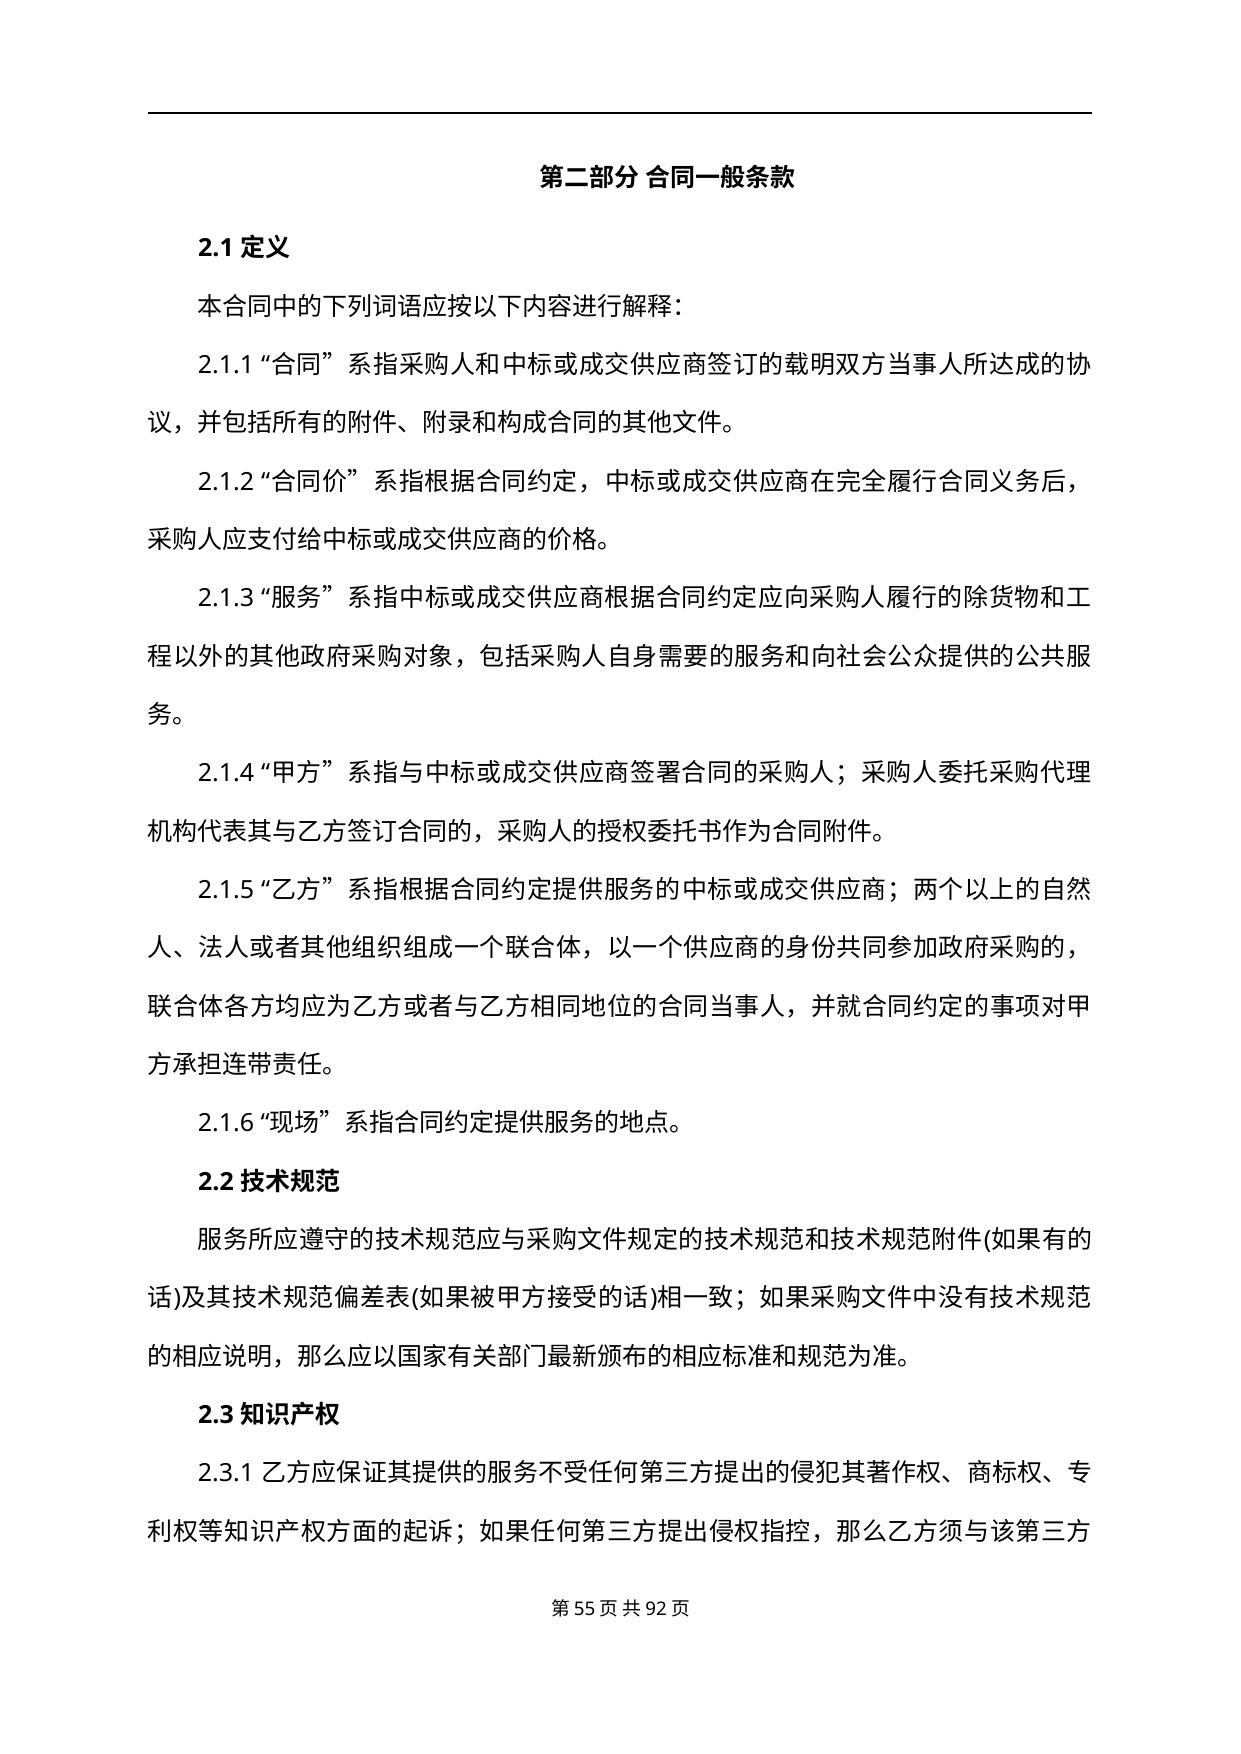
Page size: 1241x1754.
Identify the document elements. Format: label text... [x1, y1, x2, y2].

text 2.1.1 “合同”系指采购人和中标或成交供应商签订的载明双方当事人所达成的协议，并包括所有的附件、附录和构成合同的其他文件。 [148, 327, 1092, 443]
text 第二部分 合同一般条款 [191, 139, 1092, 198]
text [148, 1435, 1092, 1552]
text 2.1.3 “服务”系指中标或成交供应商根据合同约定应向采购人履行的除货物和工程以外的其他政府采购对象，包括采购人自身需要的服务和向社会公众提供的公共服务。 [148, 560, 1092, 735]
text 2.1.5 “乙方”系指根据合同约定提供服务的中标或成交供应商；两个以上的自然人、法人或者其他组织组成一个联合体，以一个供应商的身份共同参加政府采购的，联合体各方均应为乙方或者与乙方相同地位的合同当事人，并就合同约定的事项对甲方承担连带责任。 [148, 852, 1092, 1085]
text 2.1.4 “甲方”系指与中标或成交供应商签署合同的采购人；采购人委托采购代理机构代表其与乙方签订合同的，采购人的授权委托书作为合同附件。 [148, 735, 1092, 852]
text 2.3 知识产权 [148, 1377, 1092, 1435]
text 本合同中的下列词语应按以下内容进行解释： [148, 268, 1092, 327]
text 2.1.6 “现场”系指合同约定提供服务的地点。 [148, 1085, 1092, 1143]
text 2.2 技术规范 [148, 1143, 1092, 1202]
text 2.1 定义 [148, 210, 1092, 268]
text 服务所应遵守的技术规范应与采购文件规定的技术规范和技术规范附件(如果有的话)及其技术规范偏差表(如果被甲方接受的话)相一致；如果采购文件中没有技术规范的相应说明，那么应以国家有关部门最新颁布的相应标准和规范为准。 [148, 1202, 1092, 1377]
text 2.1.2 “合同价”系指根据合同约定，中标或成交供应商在完全履行合同义务后，采购人应支付给中标或成交供应商的价格。 [148, 443, 1092, 560]
